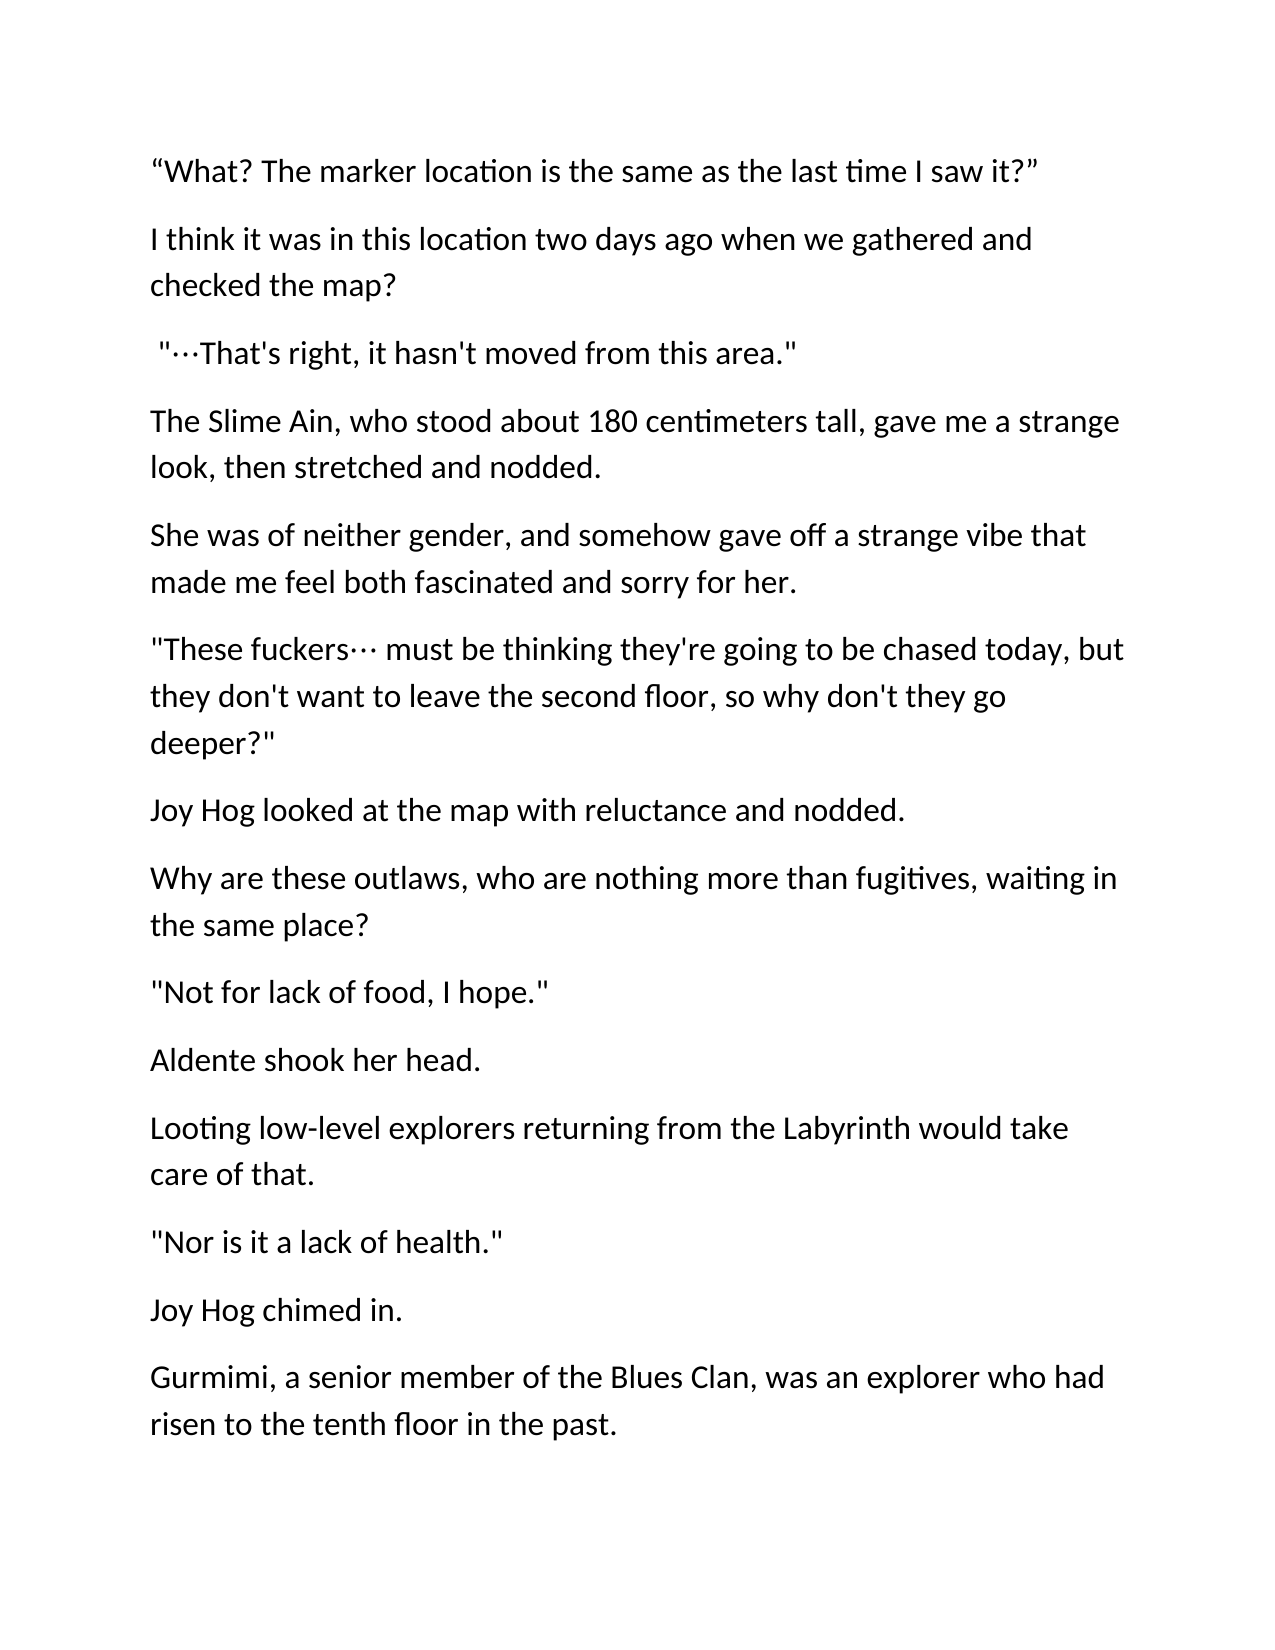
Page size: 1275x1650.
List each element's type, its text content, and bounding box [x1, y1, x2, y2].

text "Nor is it a lack of health." [150, 1221, 1125, 1262]
text The Slime Ain, who stood about 180 centimeters tall, gave me a strange look, then stretched and nodded. [150, 399, 1125, 487]
text “What? The marker location is the same as the last time I saw it?” [150, 150, 1125, 191]
text Why are these outlaws, who are nothing more than fugitives, waiting in the same place? [150, 857, 1125, 944]
text Joy Hog chimed in. [150, 1289, 1125, 1329]
text She was of neither gender, and somehow gave off a strange vibe that made me feel both fascinated and sorry for her. [150, 514, 1125, 601]
text Gurmimi, a senior member of the Blues Clan, was an explorer who had risen to the tenth floor in the past. [150, 1356, 1125, 1444]
text "Not for lack of food, I hope." [150, 971, 1125, 1012]
text "These fuckers⋯ must be thinking they're going to be chased today, but they don't want to leave the second floor, so why don't they go deeper?" [150, 628, 1125, 763]
text Aldente shook her head. [150, 1039, 1125, 1080]
text "⋯That's right, it hasn't moved from this area." [150, 332, 1125, 373]
text Looting low-level explorers returning from the Labyrinth would take care of that. [150, 1107, 1125, 1194]
text I think it was in this location two days ago when we gathered and checked the map? [150, 218, 1125, 305]
text Joy Hog looked at the map with reluctance and nodded. [150, 789, 1125, 830]
